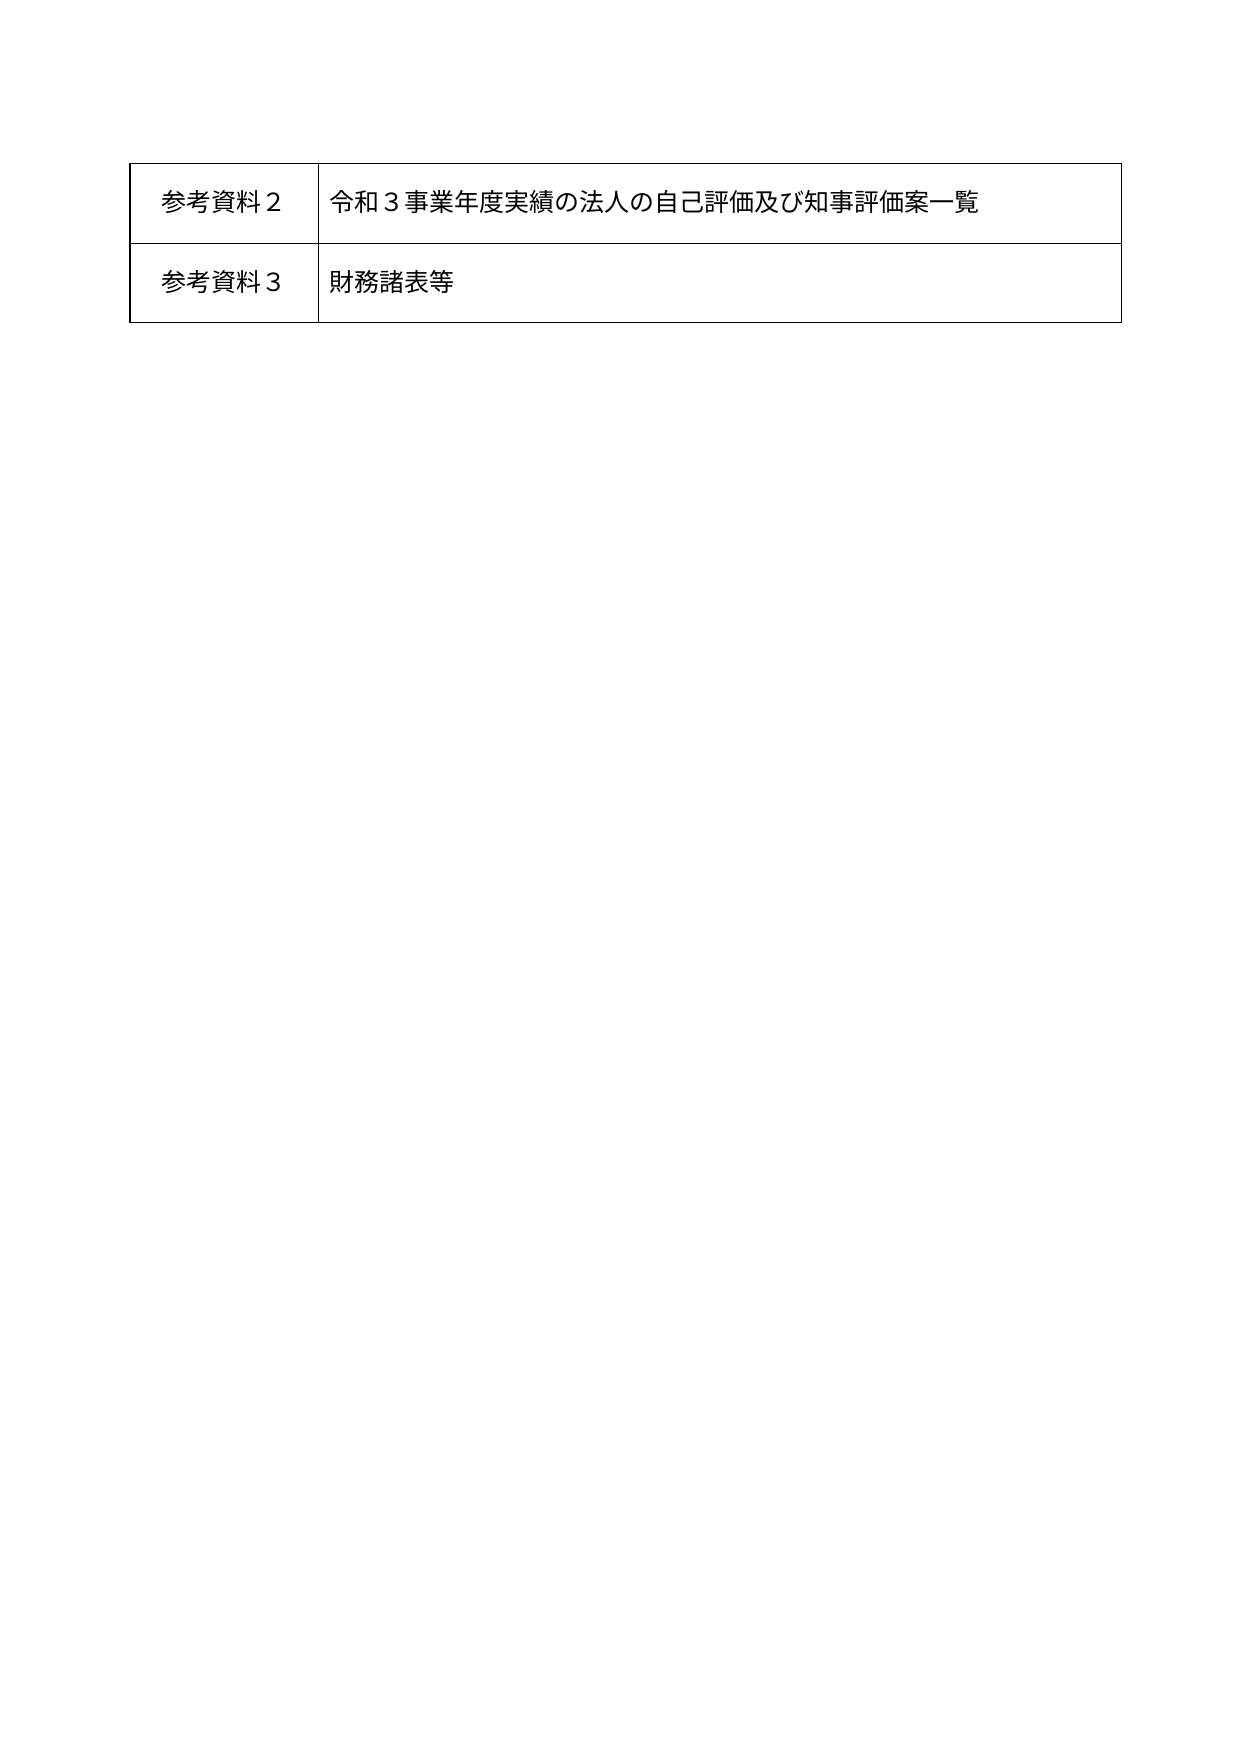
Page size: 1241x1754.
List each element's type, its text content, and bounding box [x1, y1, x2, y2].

table_cell 参考資料３ [131, 244, 318, 322]
table_cell 令和３事業年度実績の法人の自己評価及び知事評価案一覧 [319, 164, 1121, 242]
table_cell 参考資料２ [131, 164, 318, 242]
table_cell 財務諸表等 [319, 244, 1121, 322]
